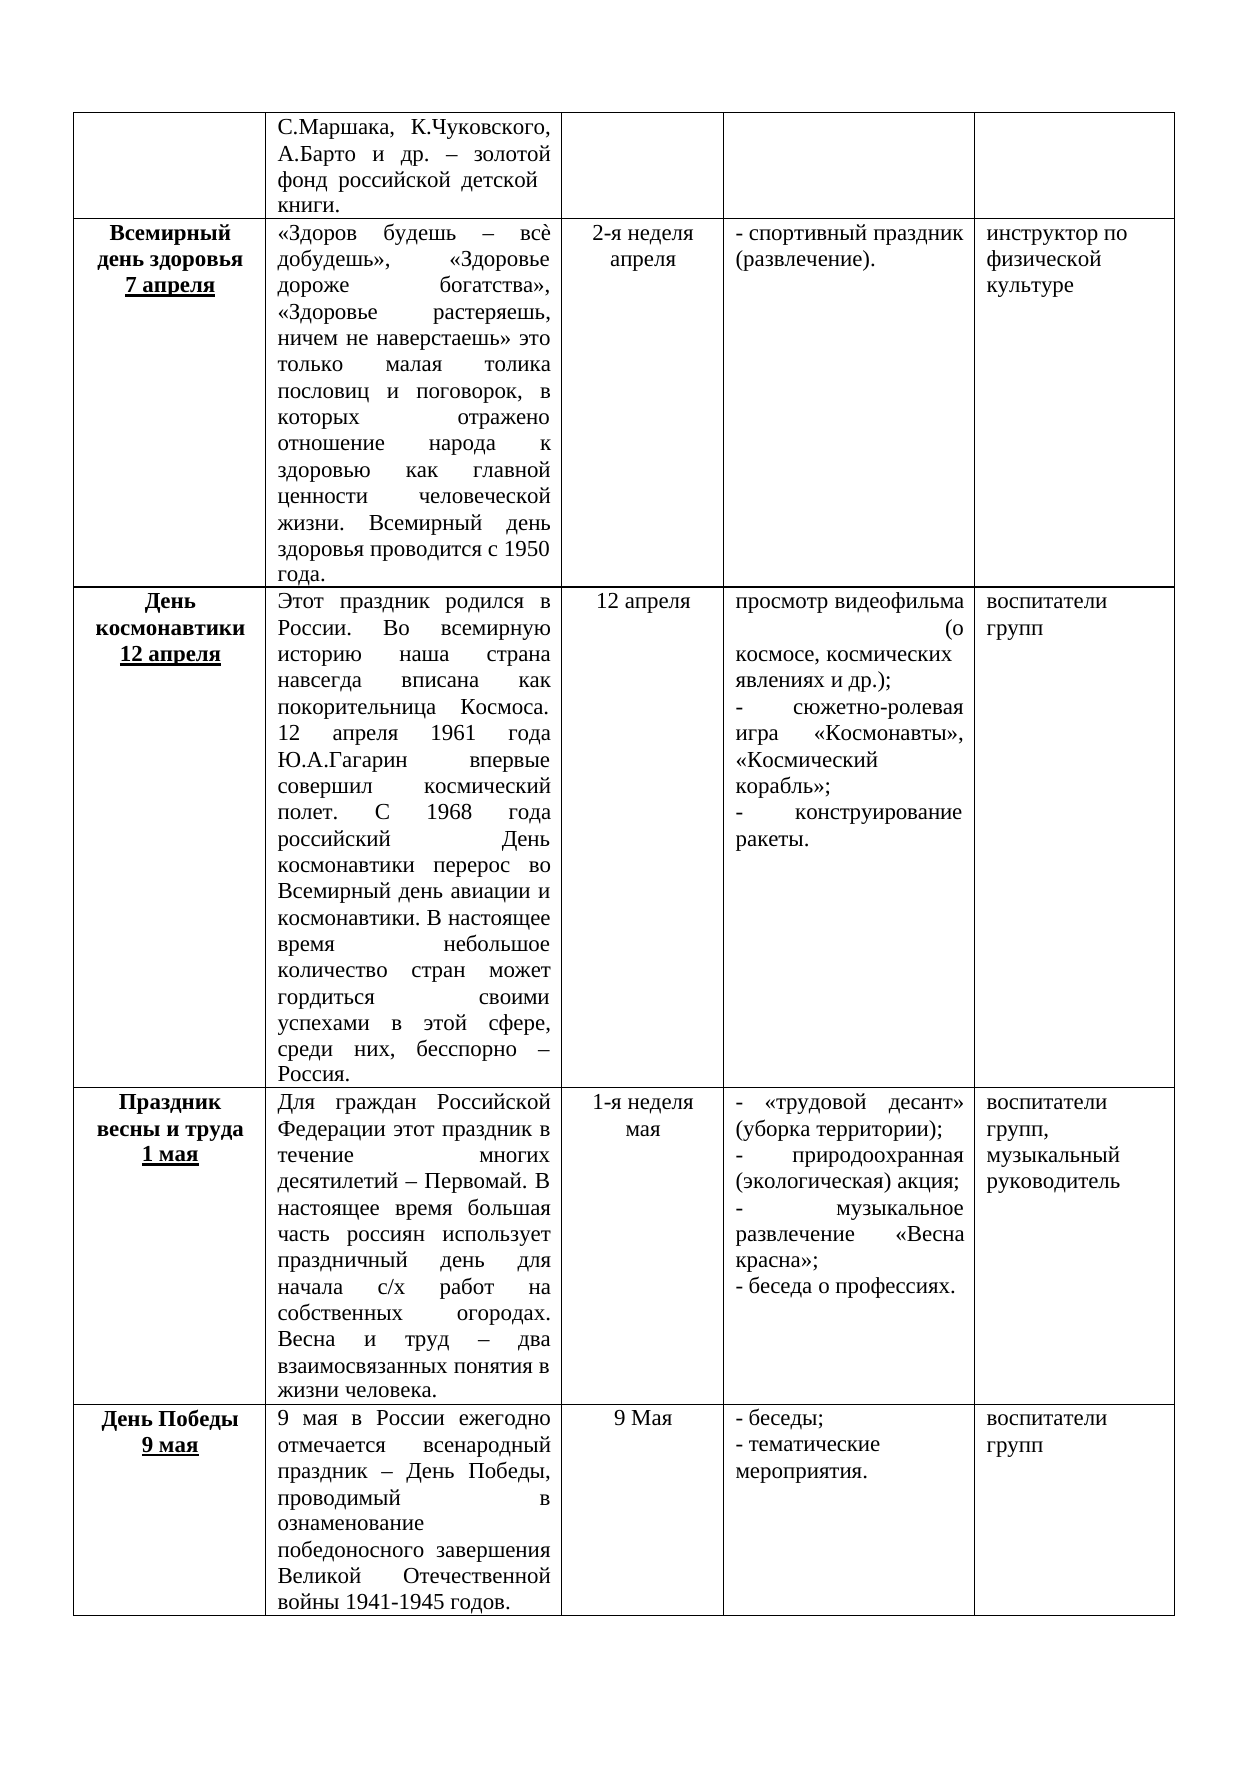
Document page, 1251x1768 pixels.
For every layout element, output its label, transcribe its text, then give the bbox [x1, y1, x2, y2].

table_cell День космонавтики 12 апреля [74, 588, 265, 1087]
table_cell беседы; тематические мероприятия. [724, 1405, 974, 1615]
table_cell 2-я неделя апреля [562, 219, 723, 586]
table_header [562, 113, 723, 218]
table_cell 9 мая в России ежегодно отмечается всенародный праздник – День Победы, проводимый в ознаменование победоносного завершения Великой Отечественной войны 1941-1945 годов. [266, 1405, 561, 1615]
table_header [975, 113, 1174, 218]
table_header [724, 113, 974, 218]
table_cell 9 Мая [562, 1405, 723, 1615]
table_cell Этот праздник родился в России. Во всемирную историю наша страна навсегда вписана как покорительница Космоса. 12 апреля 1961 года Ю.А.Гагарин впервые совершил космический полет. С 1968 года российский День космонавтики перерос во Всемирный день авиации и космонавтики. В настоящее время небольшое количество стран может гордиться своими успехами в этой сфере, среди них, бесспорно – Россия. [266, 588, 561, 1087]
table_cell Праздник весны и труда 1 мая [74, 1088, 265, 1403]
table_header С.Маршака, К.Чуковского, А.Барто и др. – золотой фонд российской детской книги. [266, 113, 561, 218]
table_header [74, 113, 265, 218]
table_cell воспитатели групп, музыкальный руководитель [975, 1088, 1174, 1403]
table_cell воспитатели групп [975, 1405, 1174, 1615]
table_cell 1-я неделя мая [562, 1088, 723, 1403]
table_cell День Победы 9 мая [74, 1405, 265, 1615]
table_cell 12 апреля [562, 588, 723, 1087]
table_cell Для граждан Российской Федерации этот праздник в течение многих десятилетий – Первомай. В настоящее время большая часть россиян использует праздничный день для начала с/х работ на собственных огородах. Весна и труд – два взаимосвязанных понятия в жизни человека. [266, 1088, 561, 1403]
table_cell - спортивный праздник (развлечение). [724, 219, 974, 586]
table_cell Всемирный день здоровья 7 апреля [74, 219, 265, 586]
table_cell «Здоров будешь – всѐ добудешь», «Здоровье дороже богатства», «Здоровье растеряешь, ничем не наверстаешь» это только малая толика пословиц и поговорок, в которых отражено отношение народа к здоровью как главной ценности человеческой жизни. Всемирный день здоровья проводится с 1950 года. [266, 219, 561, 586]
table_cell «трудовой десант» (уборка территории); природоохранная (экологическая) акция; музыкальное развлечение «Весна красна»; беседа о профессиях. [724, 1088, 974, 1403]
table_cell воспитатели групп [975, 588, 1174, 1087]
table_cell инструктор по физической культуре [975, 219, 1174, 586]
table_cell просмотр видеофильма (о космосе, космических явлениях и др.); сюжетно-ролевая игра «Космонавты», «Космический корабль»; конструирование ракеты. [724, 588, 974, 1087]
